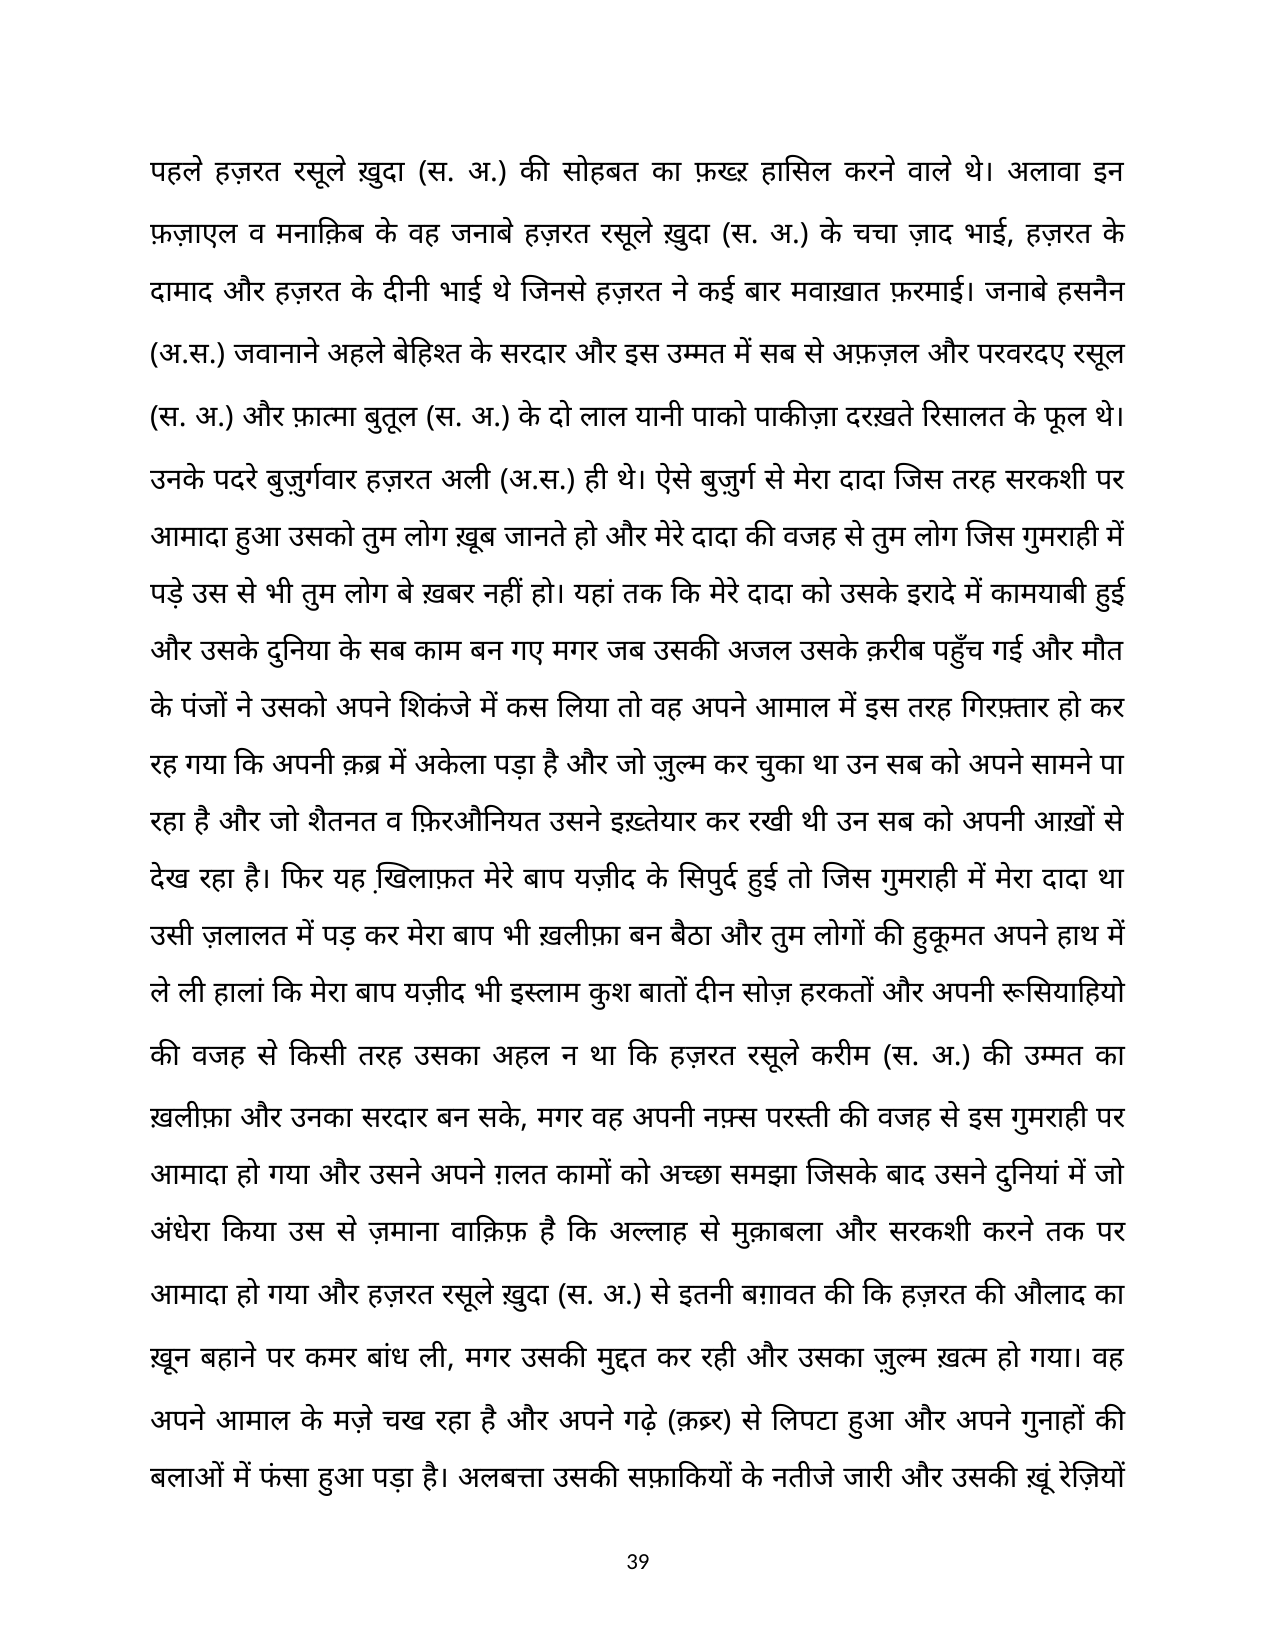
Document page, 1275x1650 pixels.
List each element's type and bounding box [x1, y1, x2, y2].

text [150, 150, 1125, 1499]
